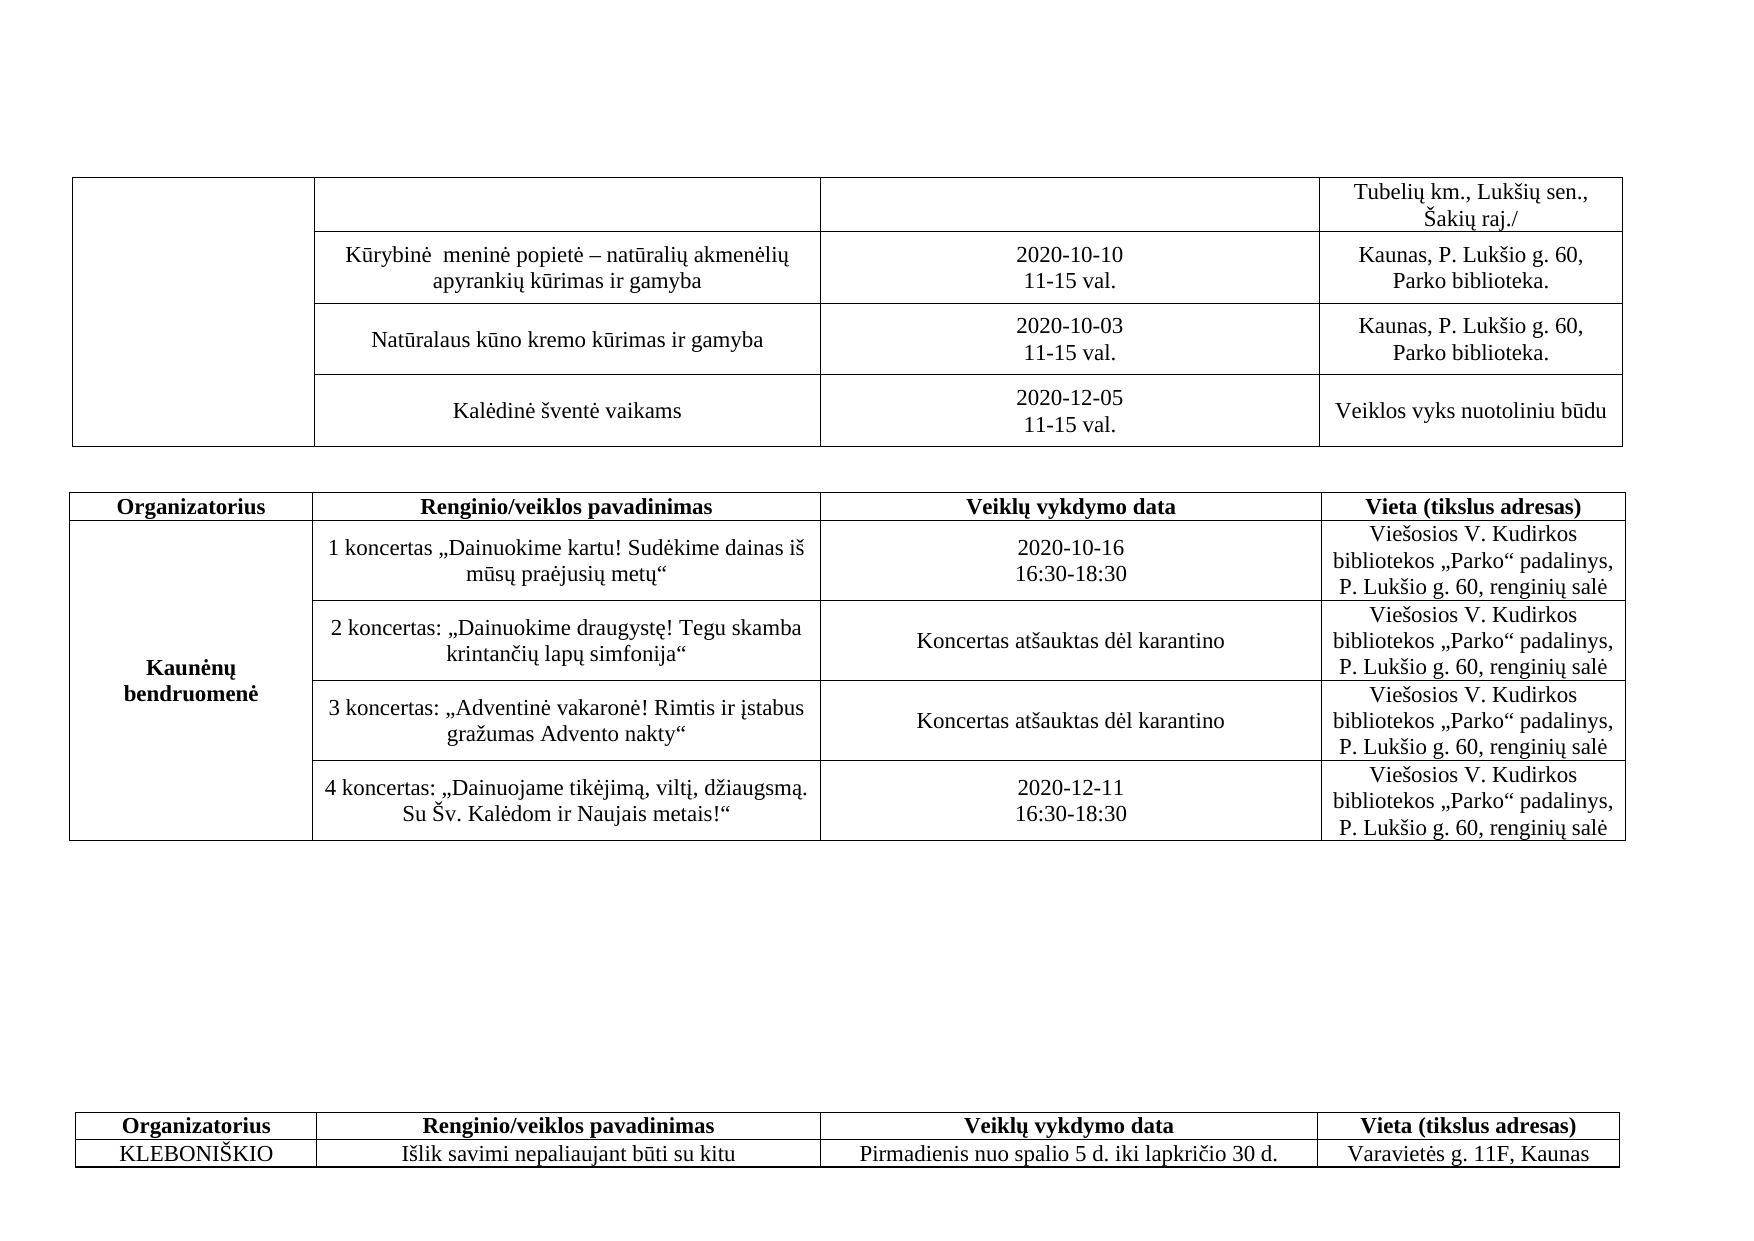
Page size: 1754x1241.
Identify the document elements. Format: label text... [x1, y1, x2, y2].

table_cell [1320, 178, 1622, 231]
table_cell Viešosios V. Kudirkos bibliotekos „Parko“ padalinys, P. Lukšio g. 60, renginių salė [1322, 681, 1625, 760]
table_header Veiklų vykdymo data [821, 1113, 1317, 1139]
table_cell 2020-10-03 11-15 val. [821, 304, 1319, 374]
table_cell Veiklos vyks nuotoliniu būdu [1320, 375, 1622, 446]
table_cell 2 koncertas: „Dainuokime draugystę! Tegu skamba krintančių lapų simfonija“ [313, 601, 820, 680]
table_cell Viešosios V. Kudirkos bibliotekos „Parko“ padalinys, P. Lukšio g. 60, renginių salė [1322, 761, 1625, 840]
table_cell Viešosios V. Kudirkos bibliotekos „Parko“ padalinys, P. Lukšio g. 60, renginių salė [1322, 521, 1625, 599]
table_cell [1318, 1140, 1619, 1166]
table_cell 2020-10-16 16:30-18:30 [821, 521, 1321, 599]
table_cell Natūralaus kūno kremo kūrimas ir gamyba [315, 304, 820, 374]
table_header Veiklų vykdymo data [821, 493, 1321, 519]
table_header Renginio/veiklos pavadinimas [313, 493, 820, 519]
table_cell 2020-12-05 11-15 val. [821, 375, 1319, 446]
table_header Organizatorius [76, 1113, 316, 1139]
table_header Renginio/veiklos pavadinimas [317, 1113, 820, 1139]
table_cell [821, 1140, 1317, 1166]
table_cell Koncertas atšauktas dėl karantino [821, 681, 1321, 760]
table_cell Viešosios V. Kudirkos bibliotekos „Parko“ padalinys, P. Lukšio g. 60, renginių salė [1322, 601, 1625, 680]
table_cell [821, 178, 1319, 231]
table_cell 4 koncertas: „Dainuojame tikėjimą, viltį, džiaugsmą. Su Šv. Kalėdom ir Naujais metais!“ [313, 761, 820, 840]
table_cell Koncertas atšauktas dėl karantino [821, 601, 1321, 680]
table_cell Kūrybinė meninė popietė – natūralių akmenėlių apyrankių kūrimas ir gamyba [315, 232, 820, 303]
table_cell 3 koncertas: „Adventinė vakaronė! Rimtis ir įstabus gražumas Advento nakty“ [313, 681, 820, 760]
table_cell 2020-10-10 11-15 val. [821, 232, 1319, 303]
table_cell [317, 1140, 820, 1166]
table_cell Kaunėnų bendruomenė [70, 521, 312, 840]
table_cell 2020-12-11 16:30-18:30 [821, 761, 1321, 840]
table_header Vieta (tikslus adresas) [1318, 1113, 1619, 1139]
table_cell Kalėdinė šventė vaikams [315, 375, 820, 446]
table_header Vieta (tikslus adresas) [1322, 493, 1625, 519]
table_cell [76, 1140, 316, 1166]
table_cell 1 koncertas „Dainuokime kartu! Sudėkime dainas iš mūsų praėjusių metų“ [313, 521, 820, 599]
table_cell Kaunas, P. Lukšio g. 60, Parko biblioteka. [1320, 304, 1622, 374]
table_cell Kaunas, P. Lukšio g. 60, Parko biblioteka. [1320, 232, 1622, 303]
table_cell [315, 178, 820, 231]
table_header Organizatorius [70, 493, 312, 519]
